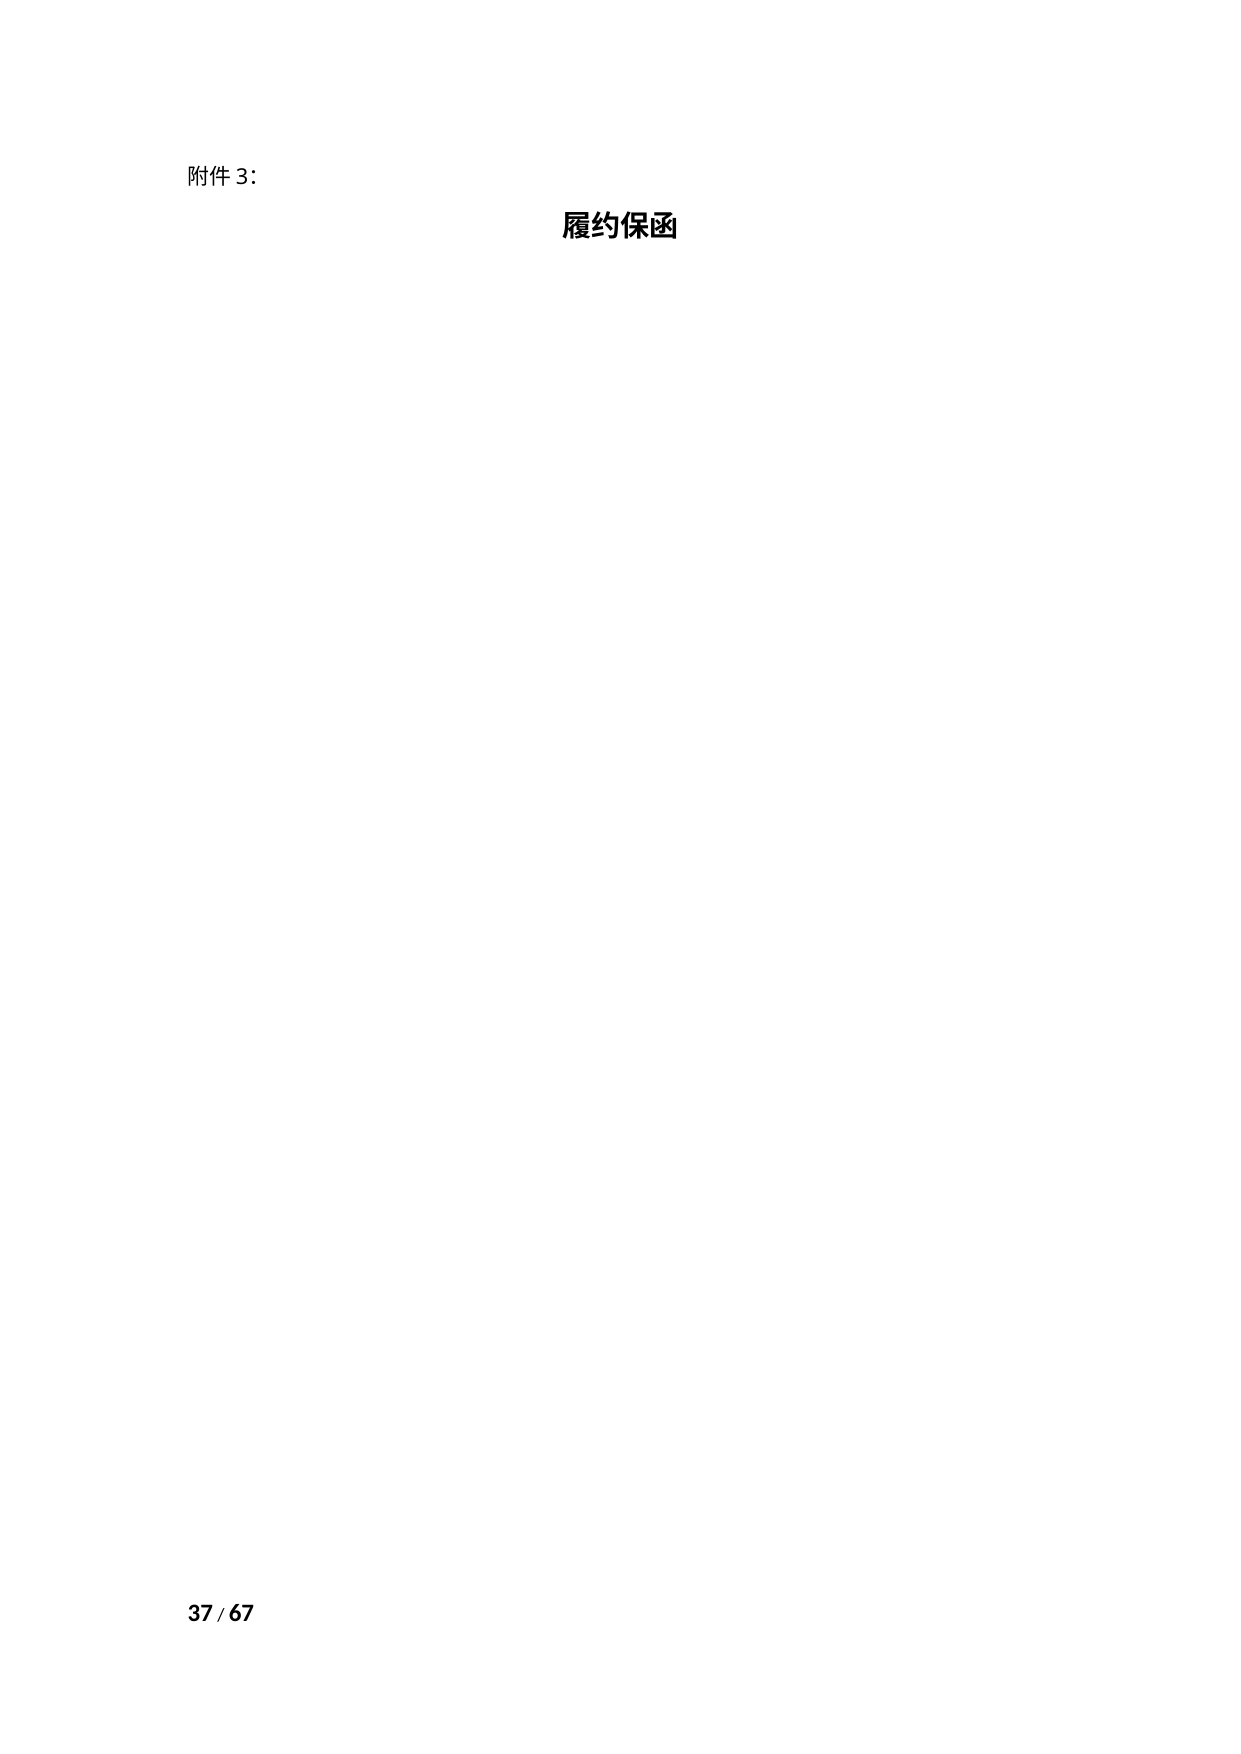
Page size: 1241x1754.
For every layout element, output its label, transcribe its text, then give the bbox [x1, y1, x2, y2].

text 履约保函 [187, 191, 1053, 256]
text 附件3： [187, 158, 1053, 191]
